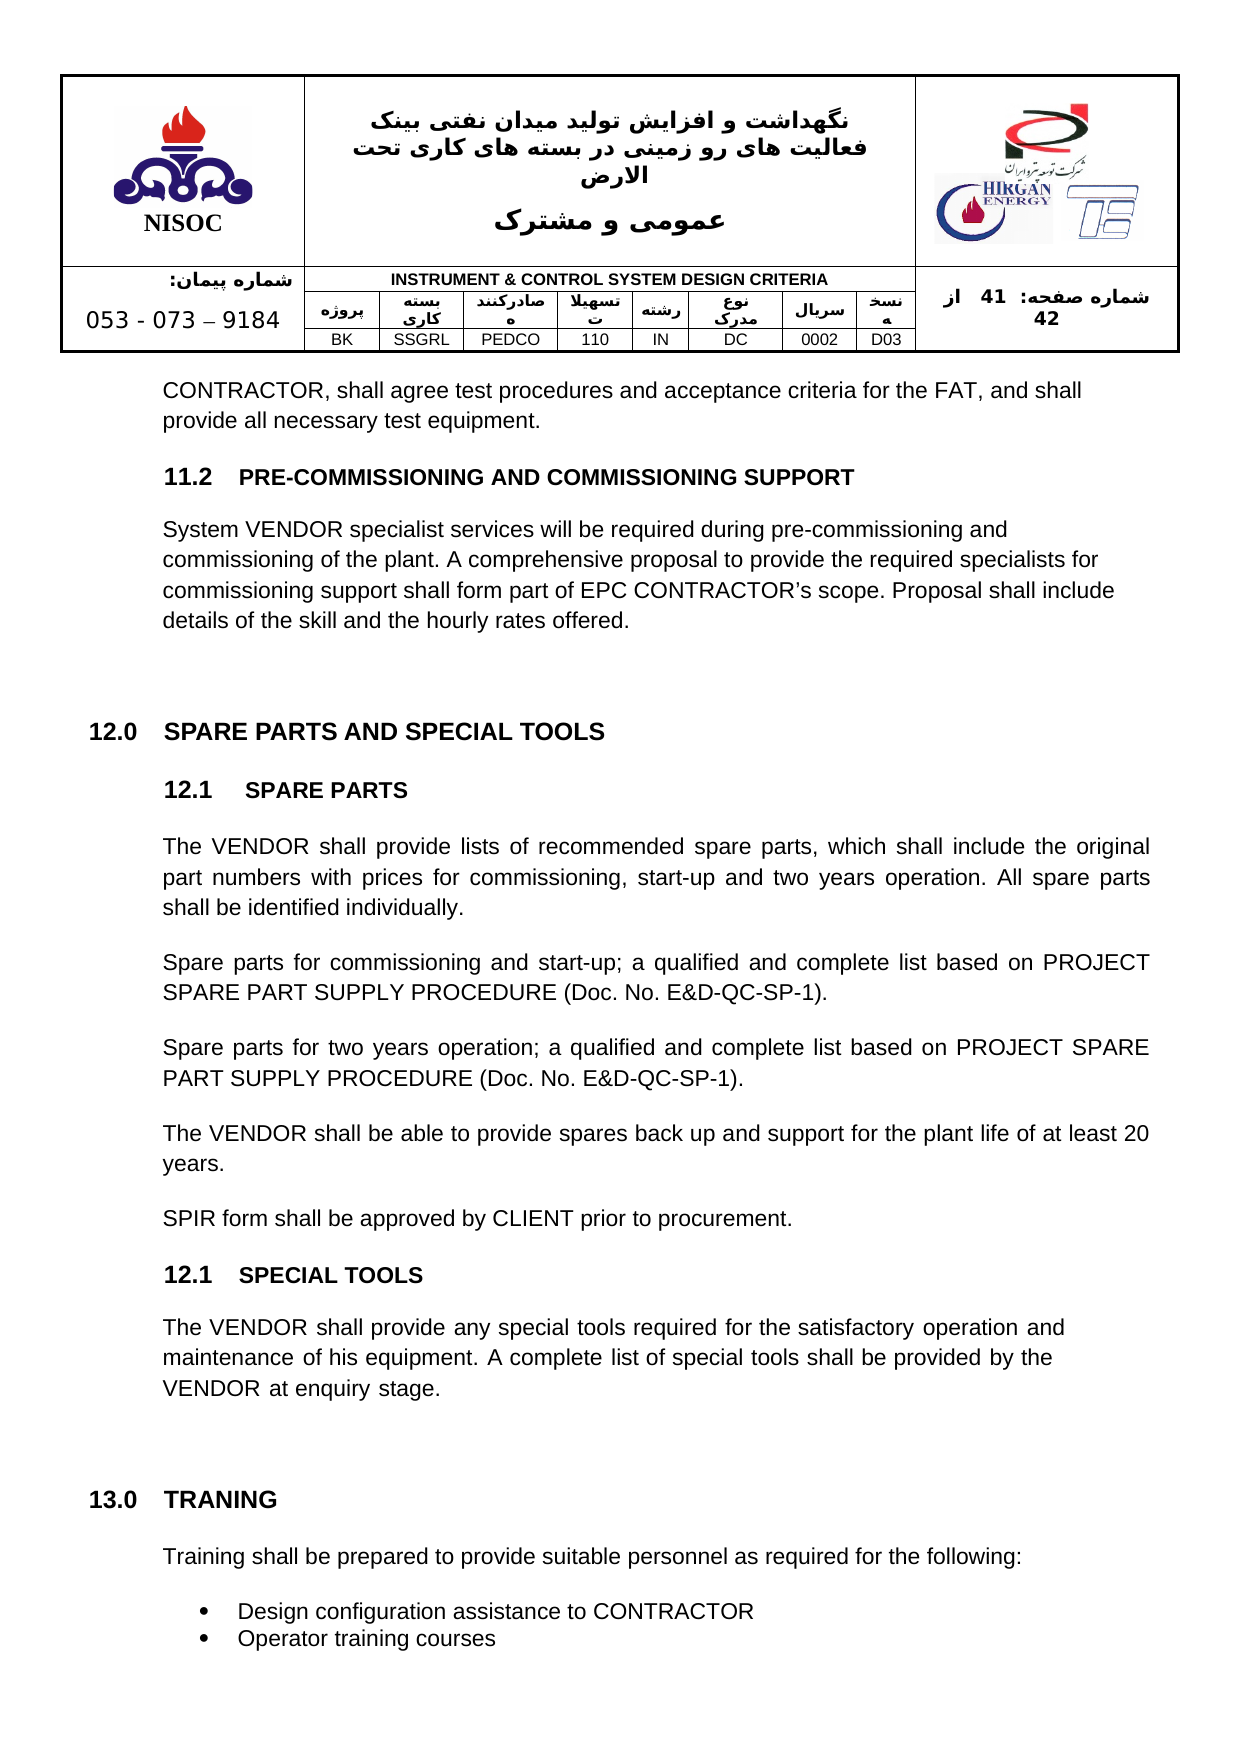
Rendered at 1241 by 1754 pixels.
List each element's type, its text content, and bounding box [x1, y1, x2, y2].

text Spare parts for two years operation; a qualified and complete list based on PROJECT SPARE PART SUPPLY PROCEDURE (Doc. No. E&D-QC-SP-1). [162, 1034, 1152, 1091]
text The VENDOR shall provide lists of recommended spare parts, which shall include the original part numbers with prices for commissioning, start-up and two years operation. All spare parts shall be identified individually. [162, 833, 1152, 920]
list TRANING [89, 1485, 1152, 1514]
picture [934, 103, 1089, 244]
list Design configuration assistance to CONTRACTOR [200, 1598, 1152, 1624]
subtitle SPARE PARTS [164, 775, 1152, 804]
subtitle Pre-Commissioning and Commissioning Support [164, 462, 1152, 491]
text SPIR form shall be approved by CLIENT prior to procurement. [162, 1205, 1152, 1231]
picture [113, 106, 253, 208]
text Training shall be prepared to provide suitable personnel as required for the following: [162, 1543, 1152, 1569]
text Spare parts for commissioning and start-up; a qualified and complete list based on PROJECT SPARE PART SUPPLY PROCEDURE (Doc. No. E&D-QC-SP-1). [162, 949, 1152, 1005]
subtitle Special Tools [164, 1260, 1152, 1289]
text System VENDOR specialist services will be required during pre-commissioning and commissioning of the plant. A comprehensive proposal to provide the required specialists for commissioning support shall form part of EPC CONTRACTOR’s scope. Proposal shall include details of the skill and the hourly rates offered. [162, 516, 1152, 633]
text The VENDOR shall be able to provide spares back up and support for the plant life of at least 20 years. [162, 1120, 1152, 1176]
list Operator training courses [200, 1624, 1152, 1651]
text The VENDOR shall provide any special tools required for the satisfactory operation and maintenance of his equipment. A complete list of special tools shall be provided by the VENDOR at enquiry stage. [162, 1314, 1152, 1401]
list SPARE PARTS AND SPECIAL TOOLS [89, 717, 1152, 746]
